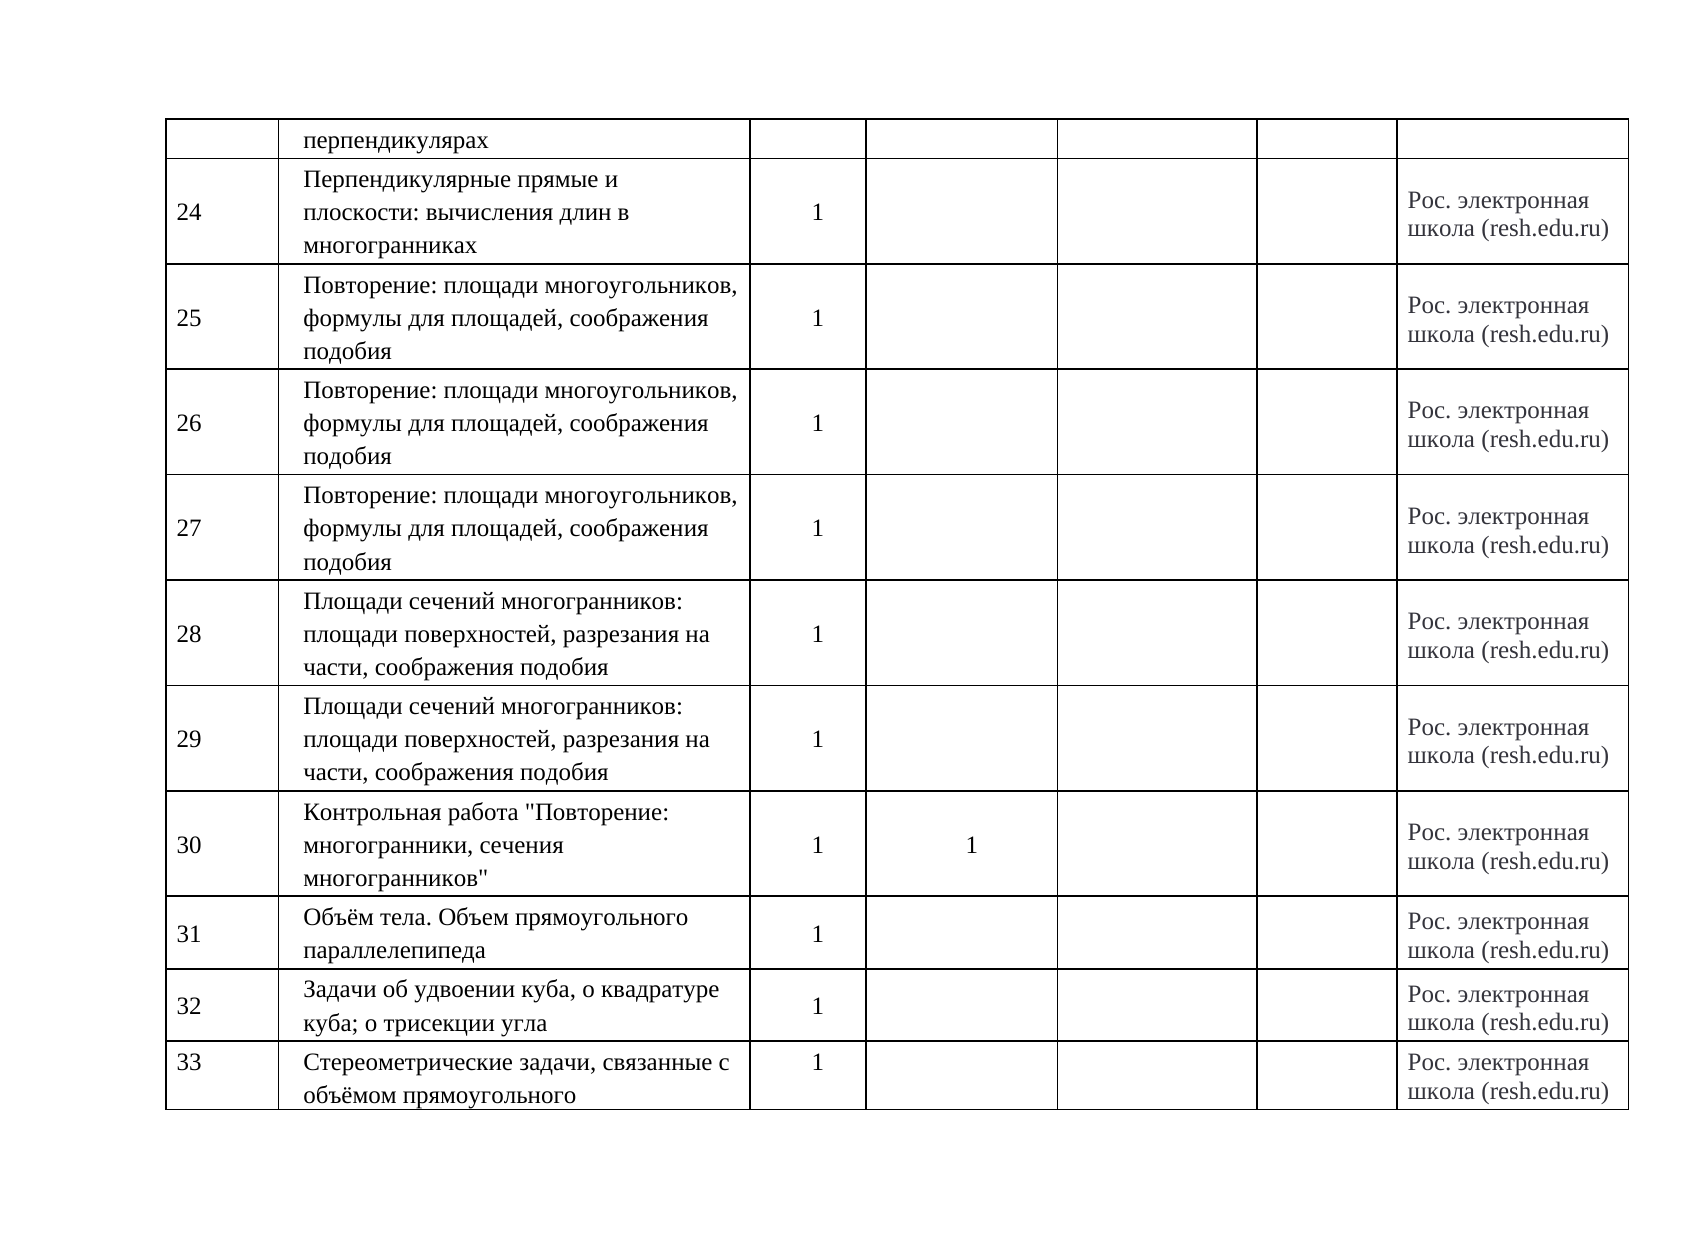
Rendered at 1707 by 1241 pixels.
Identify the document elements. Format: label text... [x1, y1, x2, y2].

table_cell Рос. электронная школа (resh.edu.ru) [1398, 159, 1628, 263]
table_cell 24 [167, 159, 278, 263]
table_cell 26 [167, 370, 278, 474]
table_cell [1058, 792, 1256, 895]
table_cell [1258, 265, 1396, 368]
table_cell 1 [751, 792, 865, 895]
table_cell Повторение: площади многоугольников, формулы для площадей, соображения подобия [279, 265, 749, 368]
table_cell 1 [751, 1042, 865, 1109]
table_cell 1 [751, 970, 865, 1040]
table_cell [279, 120, 749, 157]
table_cell [1058, 120, 1256, 157]
table_cell [867, 159, 1057, 263]
table_cell Рос. электронная школа (resh.edu.ru) [1398, 265, 1628, 368]
table_cell 31 [167, 897, 278, 968]
table_cell [1058, 370, 1256, 474]
table_cell Рос. электронная школа (resh.edu.ru) [1398, 581, 1628, 684]
table_cell Площади сечений многогранников: площади поверхностей, разрезания на части, соображения подобия [279, 581, 749, 684]
table_cell 32 [167, 970, 278, 1040]
table_cell [867, 1042, 1057, 1109]
table_cell [1258, 897, 1396, 968]
table_cell [1058, 159, 1256, 263]
table_cell 1 [751, 265, 865, 368]
table_cell 33 [167, 1042, 278, 1109]
table_cell [1258, 370, 1396, 474]
table_cell [867, 370, 1057, 474]
table_cell 1 [867, 792, 1057, 895]
table_cell Рос. электронная школа (resh.edu.ru) [1398, 475, 1628, 579]
table_cell 27 [167, 475, 278, 579]
table_cell 1 [751, 581, 865, 684]
table_cell Рос. электронная школа (resh.edu.ru) [1398, 370, 1628, 474]
table_cell [867, 120, 1057, 157]
table_cell Перпендикулярные прямые и плоскости: вычисления длин в многогранниках [279, 159, 749, 263]
table_cell [1258, 581, 1396, 684]
table_cell 1 [751, 120, 865, 157]
table_cell 1 [751, 686, 865, 790]
table_cell [1258, 475, 1396, 579]
table_cell [1258, 159, 1396, 263]
table_cell 28 [167, 581, 278, 684]
table_cell [867, 970, 1057, 1040]
table_cell 30 [167, 792, 278, 895]
table_cell [1258, 120, 1396, 157]
table_cell Задачи об удвоении куба, о квадратуре куба; о трисекции угла [279, 970, 749, 1040]
table_cell Площади сечений многогранников: площади поверхностей, разрезания на части, соображения подобия [279, 686, 749, 790]
table_cell [1058, 970, 1256, 1040]
table_cell 1 [751, 897, 865, 968]
table_cell Рос. электронная школа (resh.edu.ru) [1398, 792, 1628, 895]
table_cell [867, 265, 1057, 368]
table_cell 1 [751, 159, 865, 263]
table_cell [1058, 475, 1256, 579]
table_cell Рос. электронная школа (resh.edu.ru) [1398, 686, 1628, 790]
table_cell [1258, 686, 1396, 790]
table_cell [1058, 686, 1256, 790]
table_cell [867, 475, 1057, 579]
table_cell [1258, 792, 1396, 895]
table_cell [1058, 581, 1256, 684]
table_cell Рос. электронная школа (resh.edu.ru) [1398, 897, 1628, 968]
table_cell 23 [167, 120, 278, 157]
table_cell 1 [751, 370, 865, 474]
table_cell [1398, 120, 1628, 157]
table_cell 29 [167, 686, 278, 790]
table_cell [1258, 970, 1396, 1040]
table_cell [1058, 897, 1256, 968]
table_cell Рос. электронная школа (resh.edu.ru) [1398, 970, 1628, 1040]
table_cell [279, 1042, 749, 1109]
table_cell Объём тела. Объем прямоугольного параллелепипеда [279, 897, 749, 968]
table_cell 1 [751, 475, 865, 579]
table_cell [867, 686, 1057, 790]
table_cell Повторение: площади многоугольников, формулы для площадей, соображения подобия [279, 370, 749, 474]
table_cell [867, 581, 1057, 684]
table_cell 25 [167, 265, 278, 368]
table_cell Контрольная работа "Повторение: многогранники, сечения многогранников" [279, 792, 749, 895]
table_cell Повторение: площади многоугольников, формулы для площадей, соображения подобия [279, 475, 749, 579]
table_cell [1258, 1042, 1396, 1109]
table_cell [1398, 1042, 1628, 1109]
table_cell [1058, 265, 1256, 368]
table_cell [1058, 1042, 1256, 1109]
table_cell [867, 897, 1057, 968]
